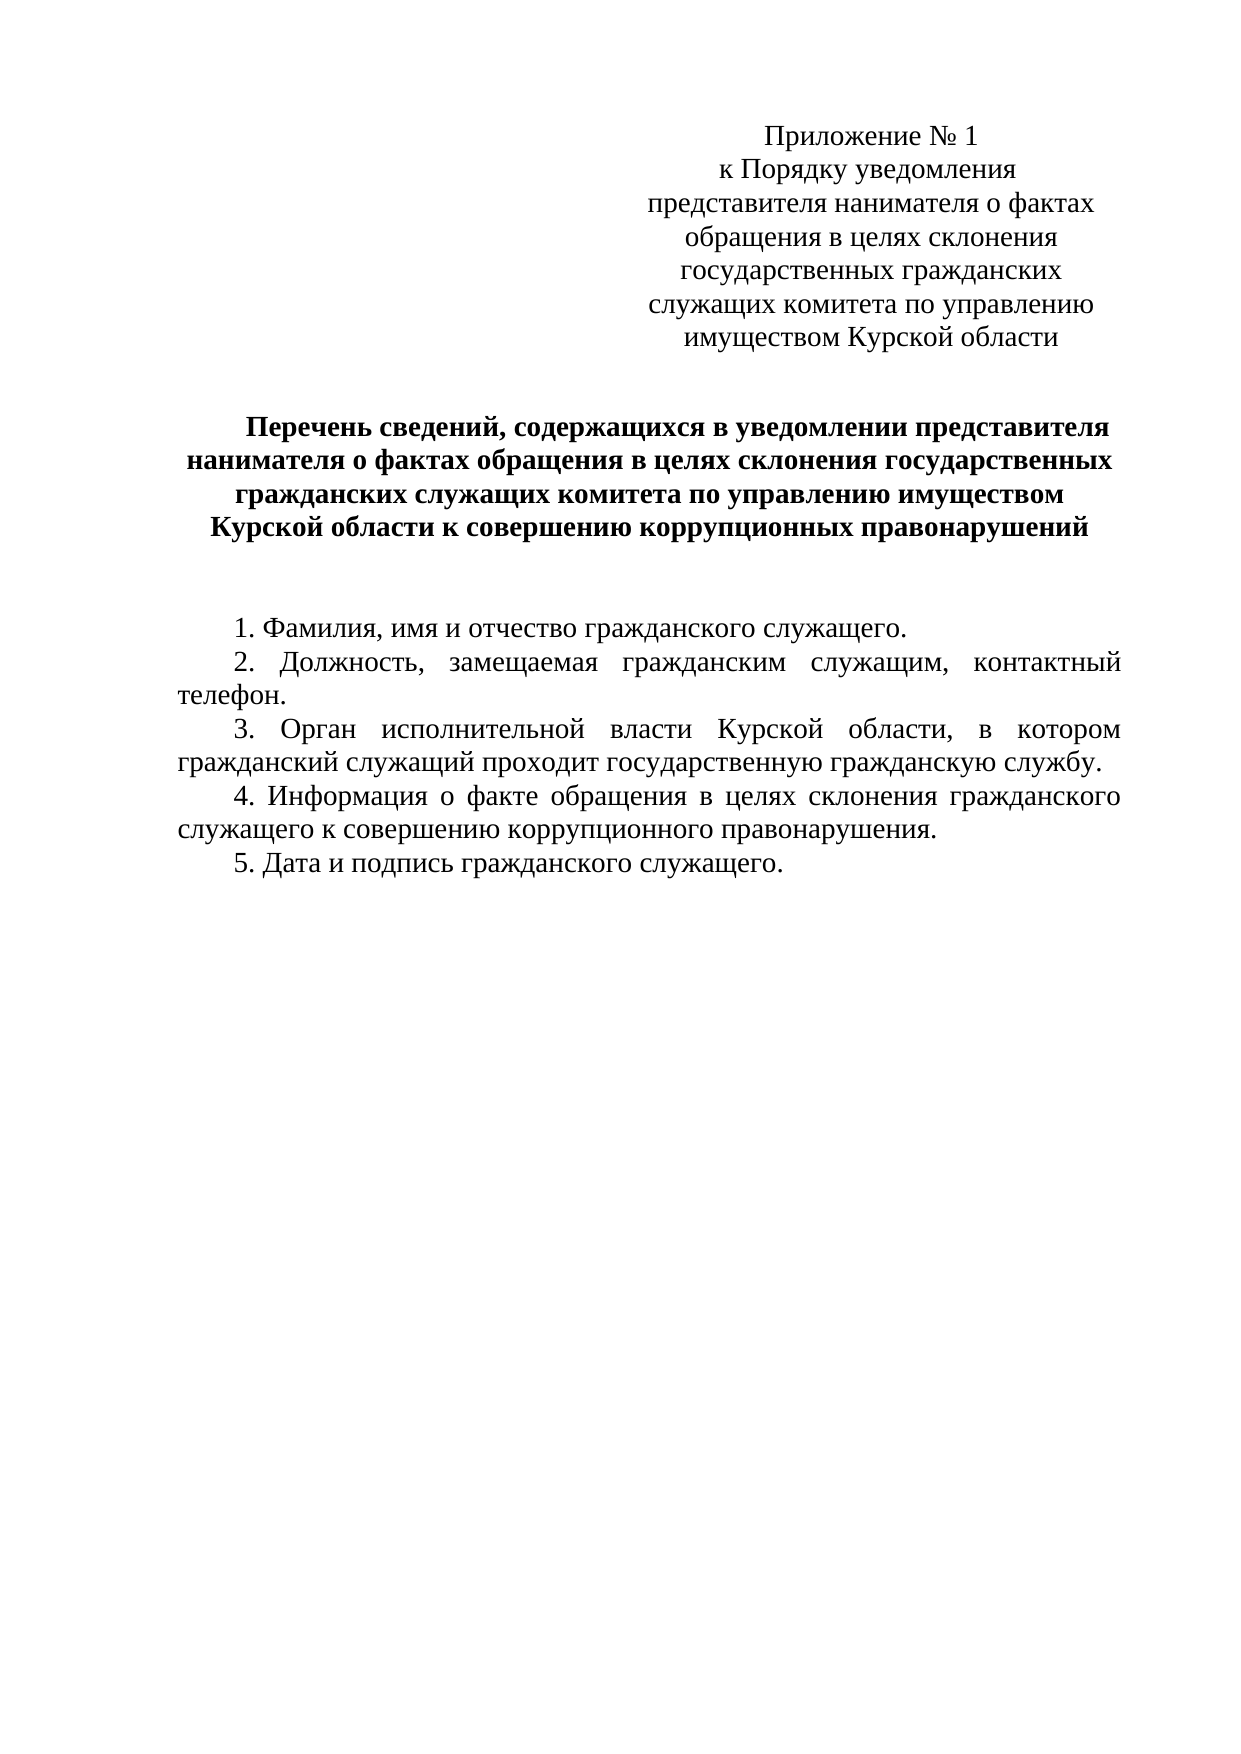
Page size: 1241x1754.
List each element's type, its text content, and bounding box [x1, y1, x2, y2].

text 3. Орган исполнительной власти Курской области, в котором гражданский служащий проходит государственную гражданскую службу. [177, 711, 1122, 778]
text 1. Фамилия, имя и отчество гражданского служащего. [177, 610, 1122, 644]
text Перечень сведений, содержащихся в уведомлении представителя нанимателя о фактах обращения в целях склонения государственных гражданских служащих комитета по управлению имуществом Курской области к совершению коррупционных правонарушений [177, 409, 1122, 543]
text обращения в целях склонения [620, 219, 1122, 252]
text государственных гражданских служащих комитета по управлению имуществом Курской области [620, 252, 1122, 353]
text к Порядку уведомления представителя нанимателя о фактах [620, 152, 1122, 219]
text 5. Дата и подпись гражданского служащего. [177, 845, 1122, 878]
text Приложение № 1 [620, 118, 1122, 152]
text 4. Информация о факте обращения в целях склонения гражданского служащего к совершению коррупционного правонарушения. [177, 778, 1122, 845]
text 2. Должность, замещаемая гражданским служащим, контактный телефон. [177, 644, 1122, 711]
